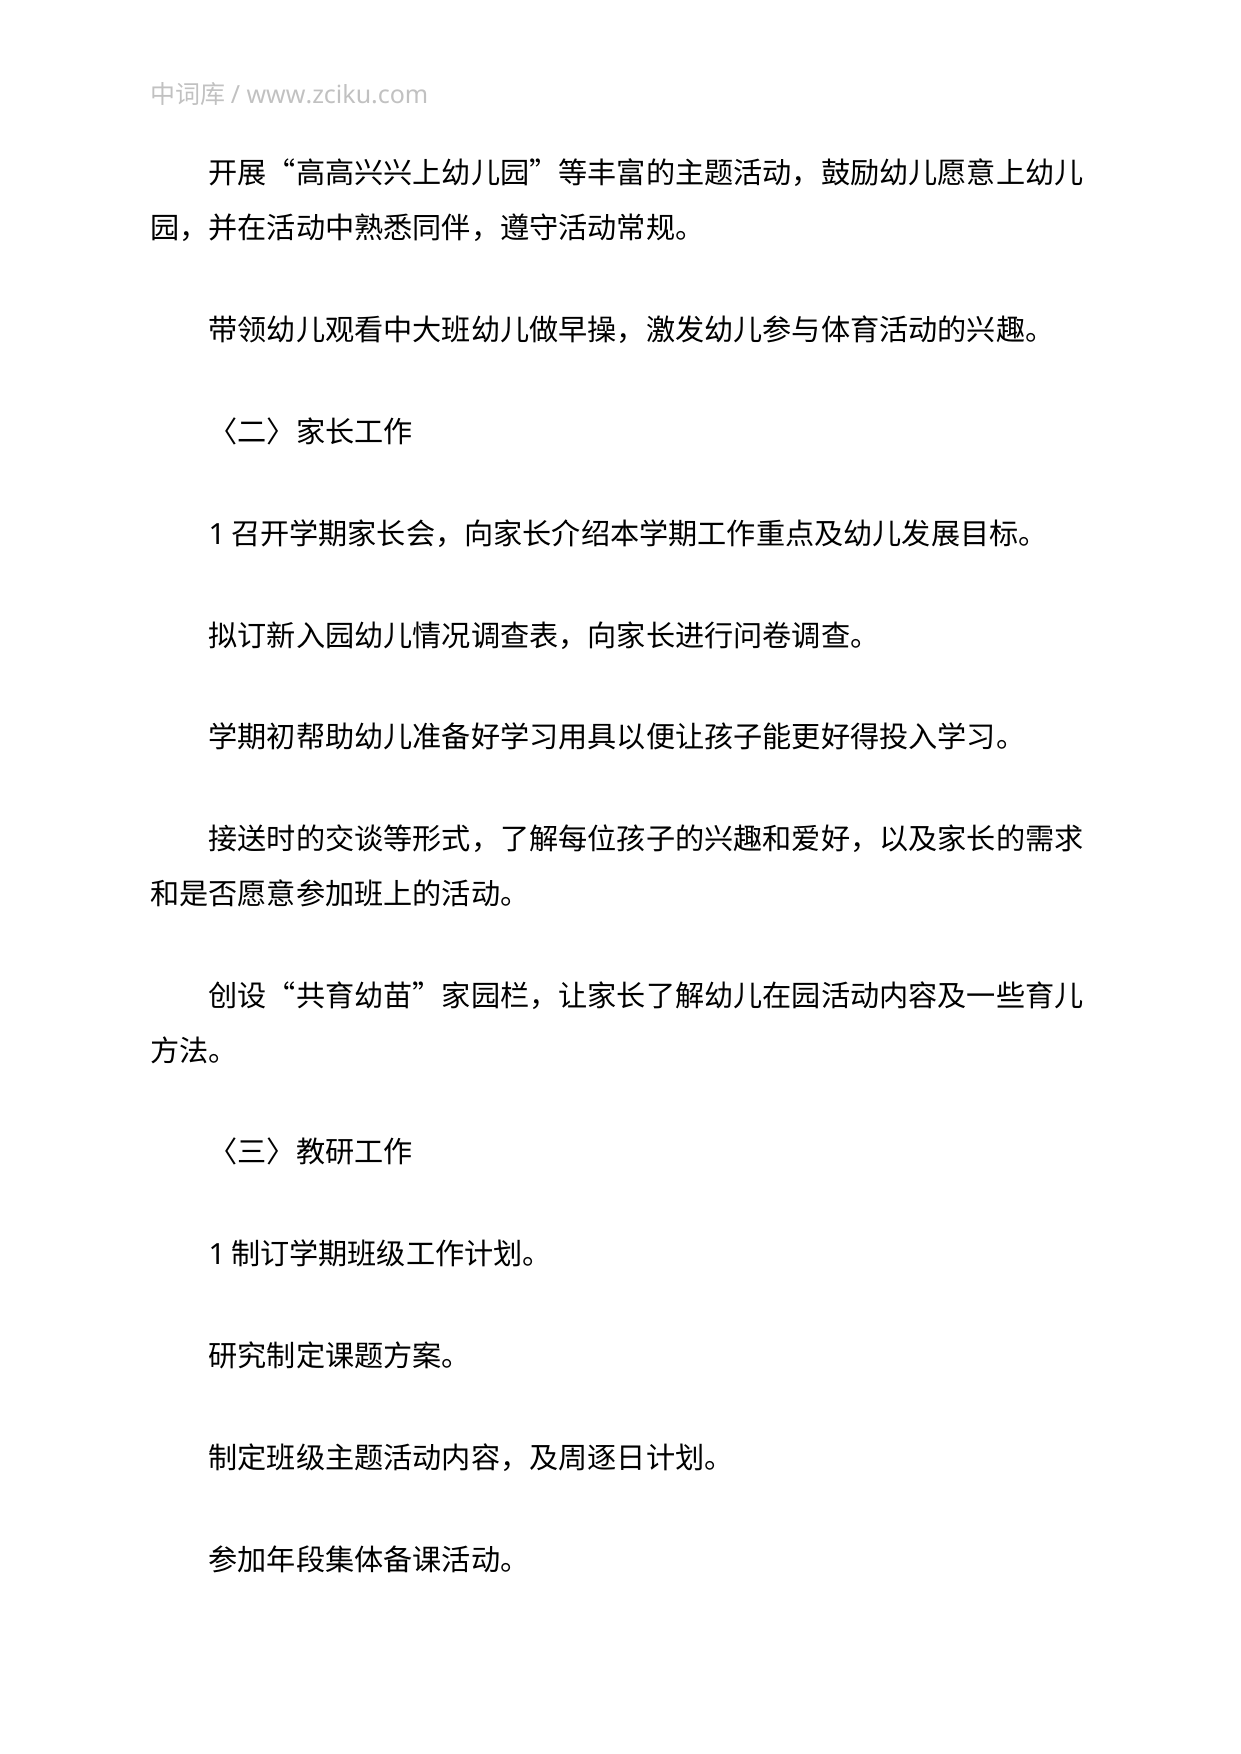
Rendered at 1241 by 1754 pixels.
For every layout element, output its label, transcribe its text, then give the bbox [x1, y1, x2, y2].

text 1制订学期班级工作计划。 [150, 1231, 1090, 1273]
text 接送时的交谈等形式，了解每位孩子的兴趣和爱好，以及家长的需求和是否愿意参加班上的活动。 [150, 816, 1090, 913]
text 〈二〉家长工作 [150, 408, 1090, 451]
text 学期初帮助幼儿准备好学习用具以便让孩子能更好得投入学习。 [150, 714, 1090, 756]
text 研究制定课题方案。 [150, 1333, 1090, 1375]
text 参加年段集体备课活动。 [150, 1536, 1090, 1579]
text 拟订新入园幼儿情况调查表，向家长进行问卷调查。 [150, 612, 1090, 654]
text 带领幼儿观看中大班幼儿做早操，激发幼儿参与体育活动的兴趣。 [150, 307, 1090, 349]
text 1召开学期家长会，向家长介绍本学期工作重点及幼儿发展目标。 [150, 510, 1090, 553]
text 〈三〉教研工作 [150, 1129, 1090, 1171]
text 创设“共育幼苗”家园栏，让家长了解幼儿在园活动内容及一些育儿方法。 [150, 972, 1090, 1069]
text 制定班级主题活动内容，及周逐日计划。 [150, 1434, 1090, 1477]
text 开展“高高兴兴上幼儿园”等丰富的主题活动，鼓励幼儿愿意上幼儿园，并在活动中熟悉同伴，遵守活动常规。 [150, 150, 1090, 247]
